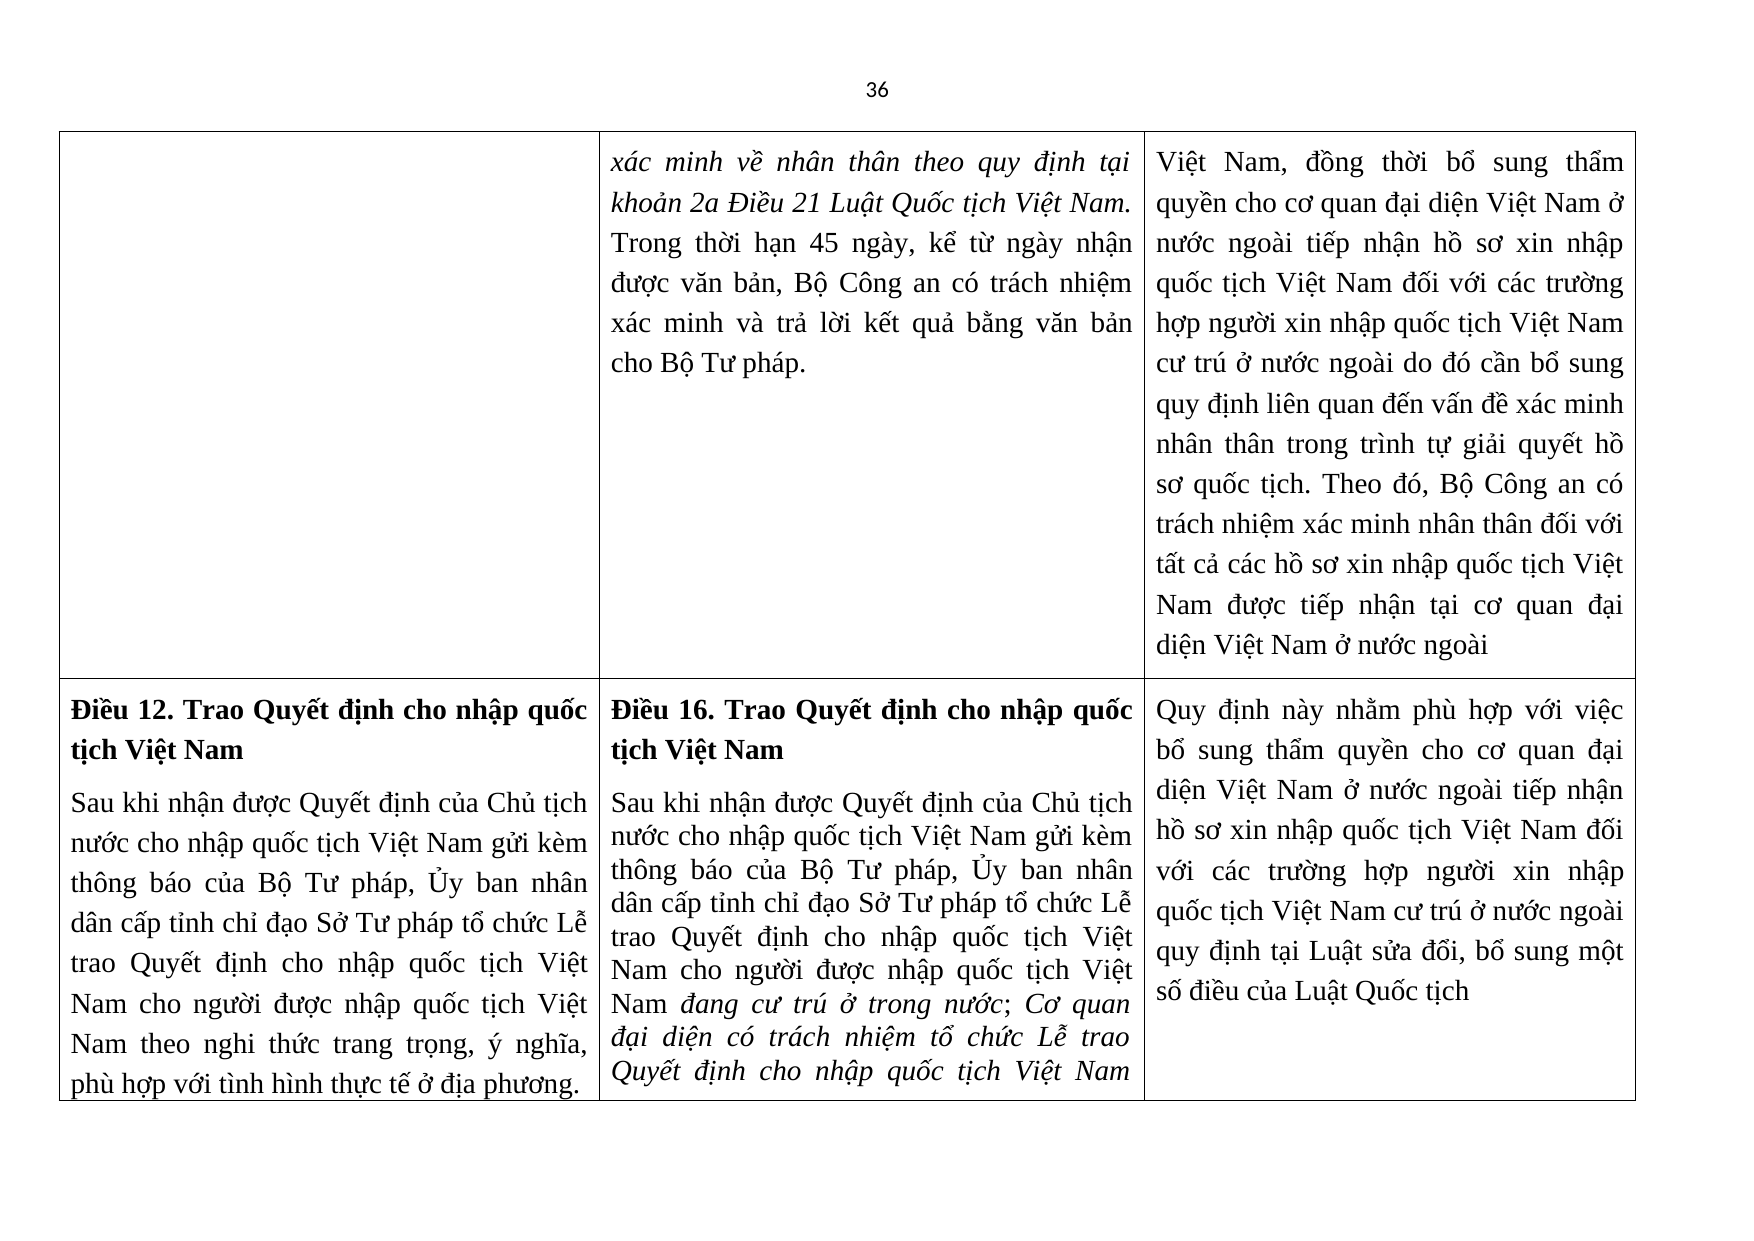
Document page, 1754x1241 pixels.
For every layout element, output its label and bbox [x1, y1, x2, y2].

table_cell [1145, 679, 1635, 1100]
table_cell [600, 679, 1144, 1100]
table_cell [1145, 132, 1635, 678]
table_cell [60, 679, 599, 1100]
table_cell [600, 132, 1144, 678]
table_cell [60, 132, 599, 678]
